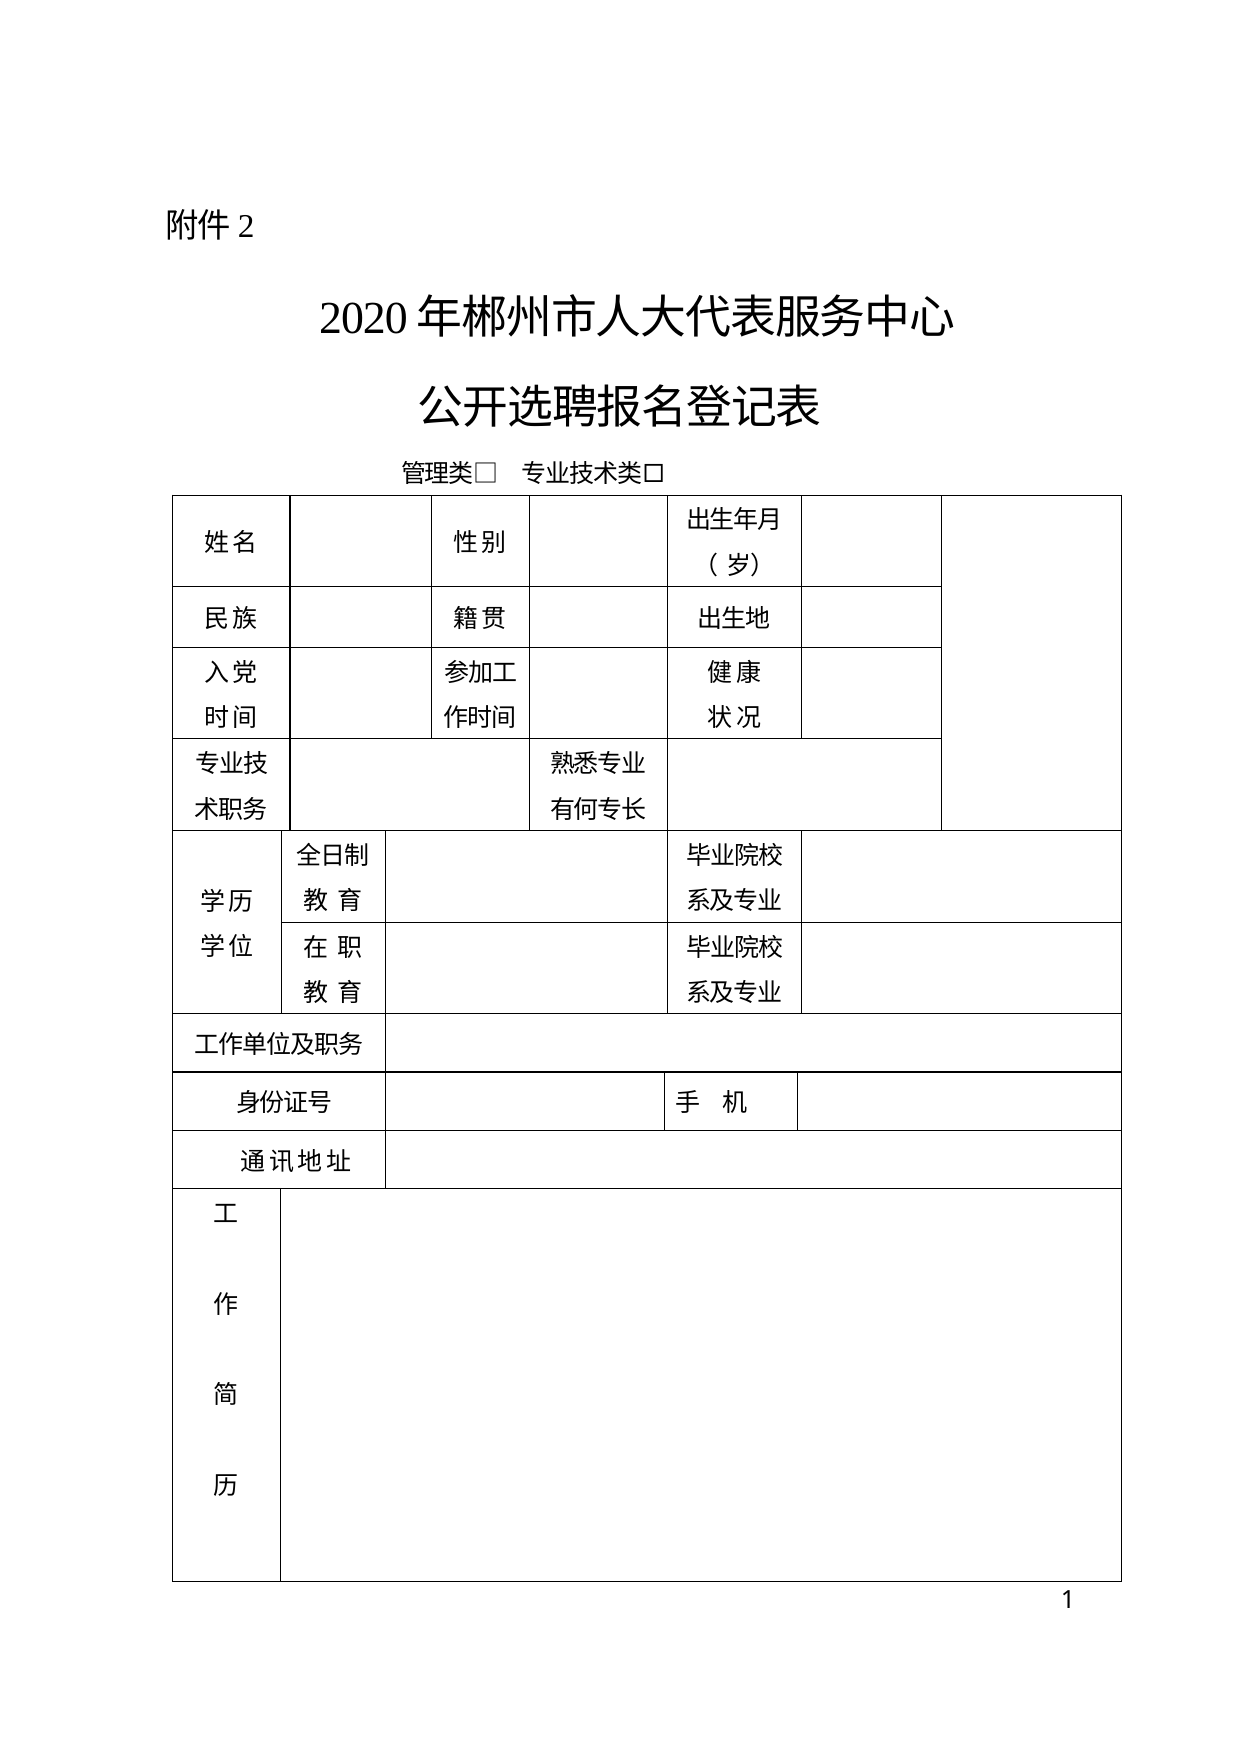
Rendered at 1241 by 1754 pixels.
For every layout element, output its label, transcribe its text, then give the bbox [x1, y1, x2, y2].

table_header 性 别 [432, 496, 529, 586]
table_header [291, 496, 431, 586]
table_cell 入 党 时 间 [173, 648, 289, 738]
table_cell [386, 1131, 1121, 1188]
table_cell 专业技术职务 [173, 739, 289, 830]
table_cell 熟悉专业 有何专长 [530, 739, 667, 830]
table_cell [386, 831, 667, 922]
table_cell 健 康 状 况 [668, 648, 801, 738]
table_cell 在 职 教 育 [282, 923, 385, 1013]
table_cell [798, 1073, 1121, 1130]
table_cell [530, 587, 667, 647]
table_cell 身份证号 [173, 1073, 385, 1130]
text 附件2 [165, 177, 1075, 268]
table_header [530, 496, 667, 586]
table_cell 出生地 [668, 587, 801, 647]
table_cell 全日制 教 育 [282, 831, 385, 922]
table_cell [291, 739, 529, 830]
table_cell [291, 587, 431, 647]
table_cell 通 讯 地 址 [173, 1131, 385, 1188]
table_cell 籍 贯 [432, 587, 529, 647]
table_cell [530, 648, 667, 738]
table_header 出生年月 （ 岁） [668, 496, 801, 586]
table_cell [386, 1073, 664, 1130]
table_cell 学 历 学 位 [173, 831, 281, 1013]
table_cell [802, 587, 941, 647]
table_cell 参加工作时间 [432, 648, 529, 738]
table_cell 工 作 简 历 [173, 1189, 280, 1581]
table_cell 毕业院校系及专业 [668, 831, 801, 922]
table_cell [668, 739, 941, 830]
text 管理类□ 专业技术类 [165, 449, 1119, 494]
table_header [942, 496, 1121, 830]
table_cell [291, 648, 431, 738]
table_cell [386, 1014, 1121, 1071]
table_cell [802, 923, 1121, 1013]
table_cell [802, 648, 941, 738]
table_cell 毕业院校系及专业 [668, 923, 801, 1013]
table_cell 工作单位及职务 [173, 1014, 385, 1071]
table_cell [281, 1189, 1121, 1581]
table_cell 民 族 [173, 587, 289, 647]
table_cell 手 机 [665, 1073, 797, 1130]
table_header 姓 名 [173, 496, 289, 586]
table_header [802, 496, 941, 586]
table_cell [386, 923, 667, 1013]
text 公开选聘报名登记表 [165, 358, 1075, 449]
table_cell [802, 831, 1121, 922]
text 2020年郴州市人大代表服务中心 [165, 268, 1109, 358]
